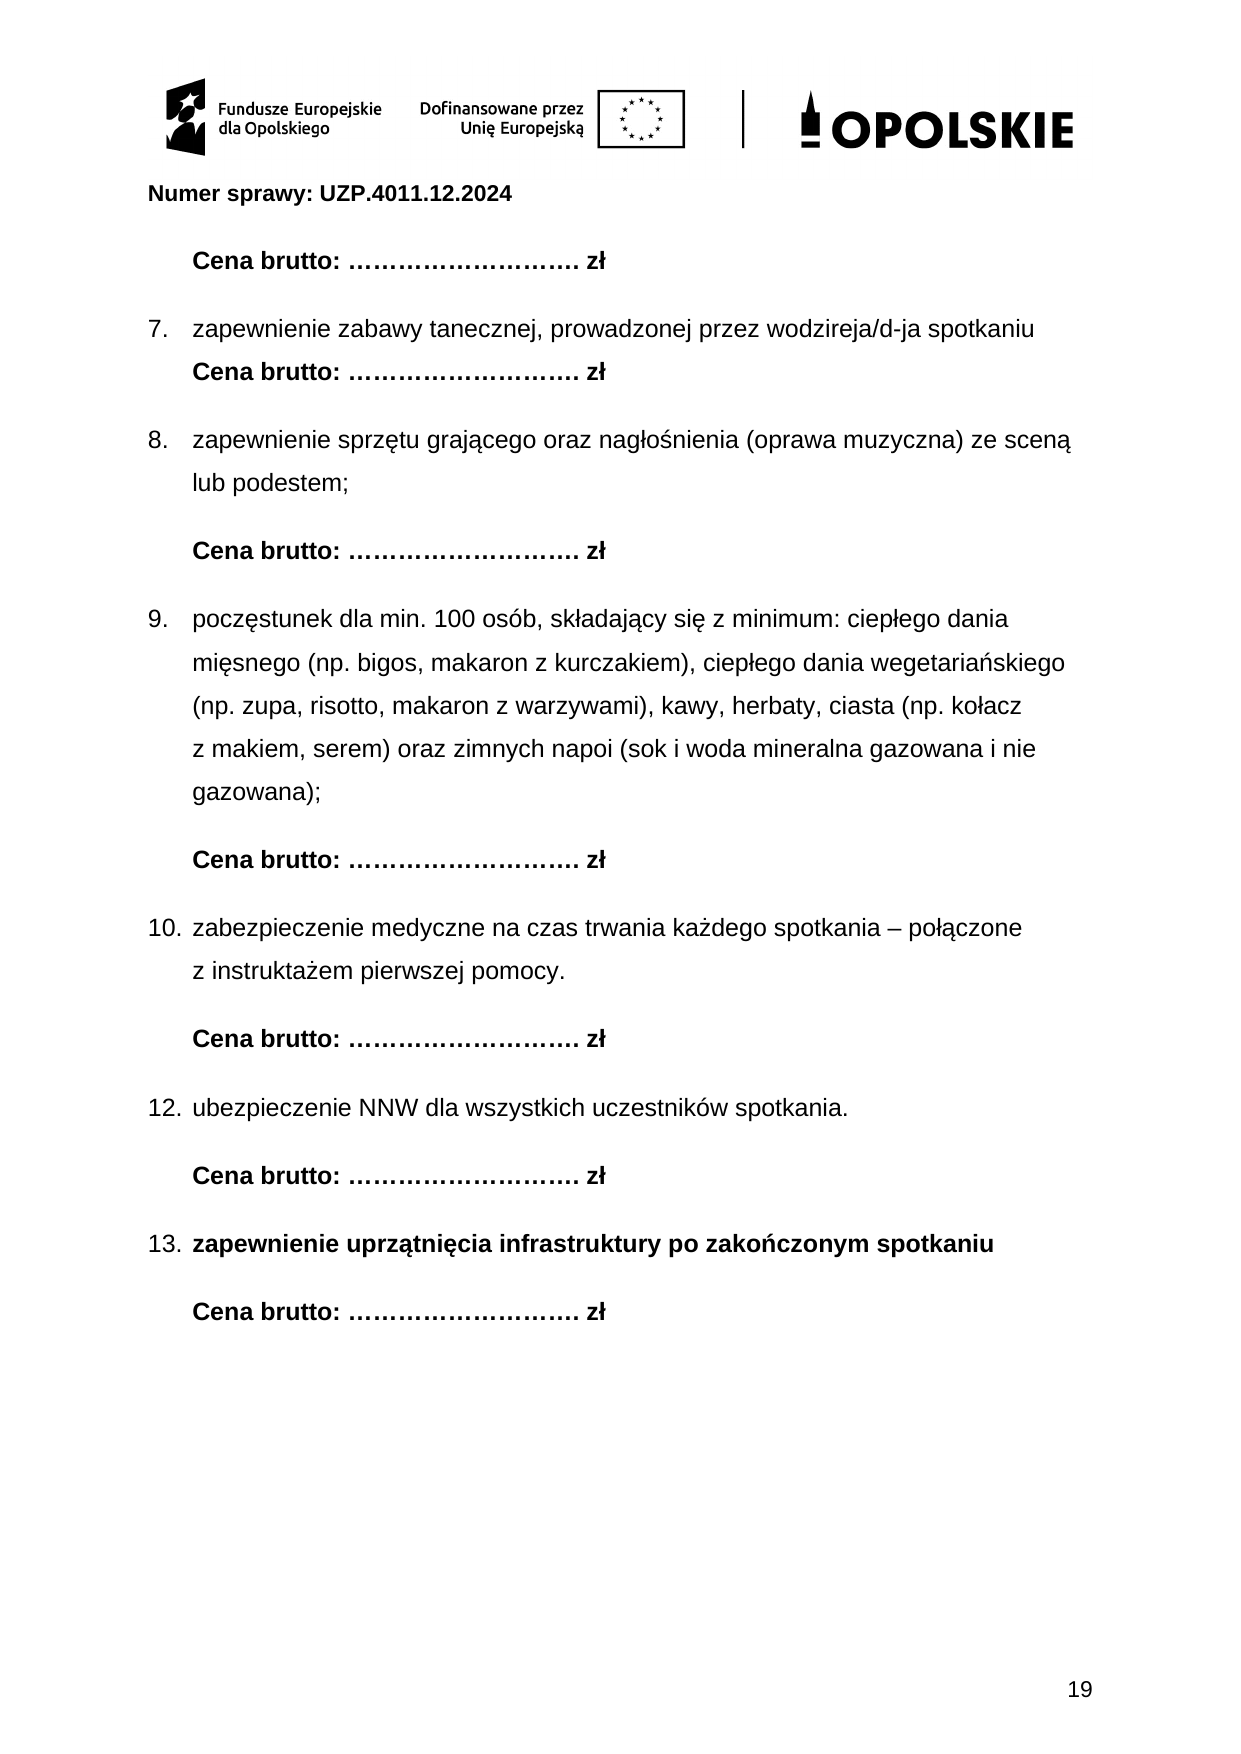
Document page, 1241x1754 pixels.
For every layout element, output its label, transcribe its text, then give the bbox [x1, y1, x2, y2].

list zapewnienie uprzątnięcia infrastruktury po zakończonym spotkaniu [148, 1229, 1092, 1257]
list poczęstunek dla min. 100 osób, składający się z minimum: ciepłego dania mięsnego (np. bigos, makaron z kurczakiem), ciepłego dania wegetariańskiego (np. zupa, risotto, makaron z warzywami), kawy, herbaty, ciasta (np. kołacz z makiem, serem) oraz zimnych napoi (sok i woda mineralna gazowana i nie gazowana); [148, 604, 1092, 806]
list zapewnienie zabawy tanecznej, prowadzonej przez wodzireja/d-ja spotkaniu Cena brutto: ………………………. zł [148, 314, 1092, 386]
text Cena brutto: ………………………. zł [192, 1024, 1092, 1053]
list zabezpieczenie medyczne na czas trwania każdego spotkania – połączone z instruktażem pierwszej pomocy. [148, 913, 1092, 985]
list zapewnienie sprzętu grającego oraz nagłośnienia (oprawa muzyczna) ze sceną lub podestem; [148, 425, 1092, 497]
text Cena brutto: ………………………. zł [192, 1161, 1092, 1189]
text Cena brutto: ………………………. zł [192, 845, 1092, 874]
picture [147, 56, 1093, 180]
text Cena brutto: ………………………. zł [192, 536, 1092, 565]
text Cena brutto: ………………………. zł [192, 1297, 1092, 1326]
list ubezpieczenie NNW dla wszystkich uczestników spotkania. [148, 1092, 1092, 1121]
text Cena brutto: ………………………. zł [185, 246, 1092, 274]
